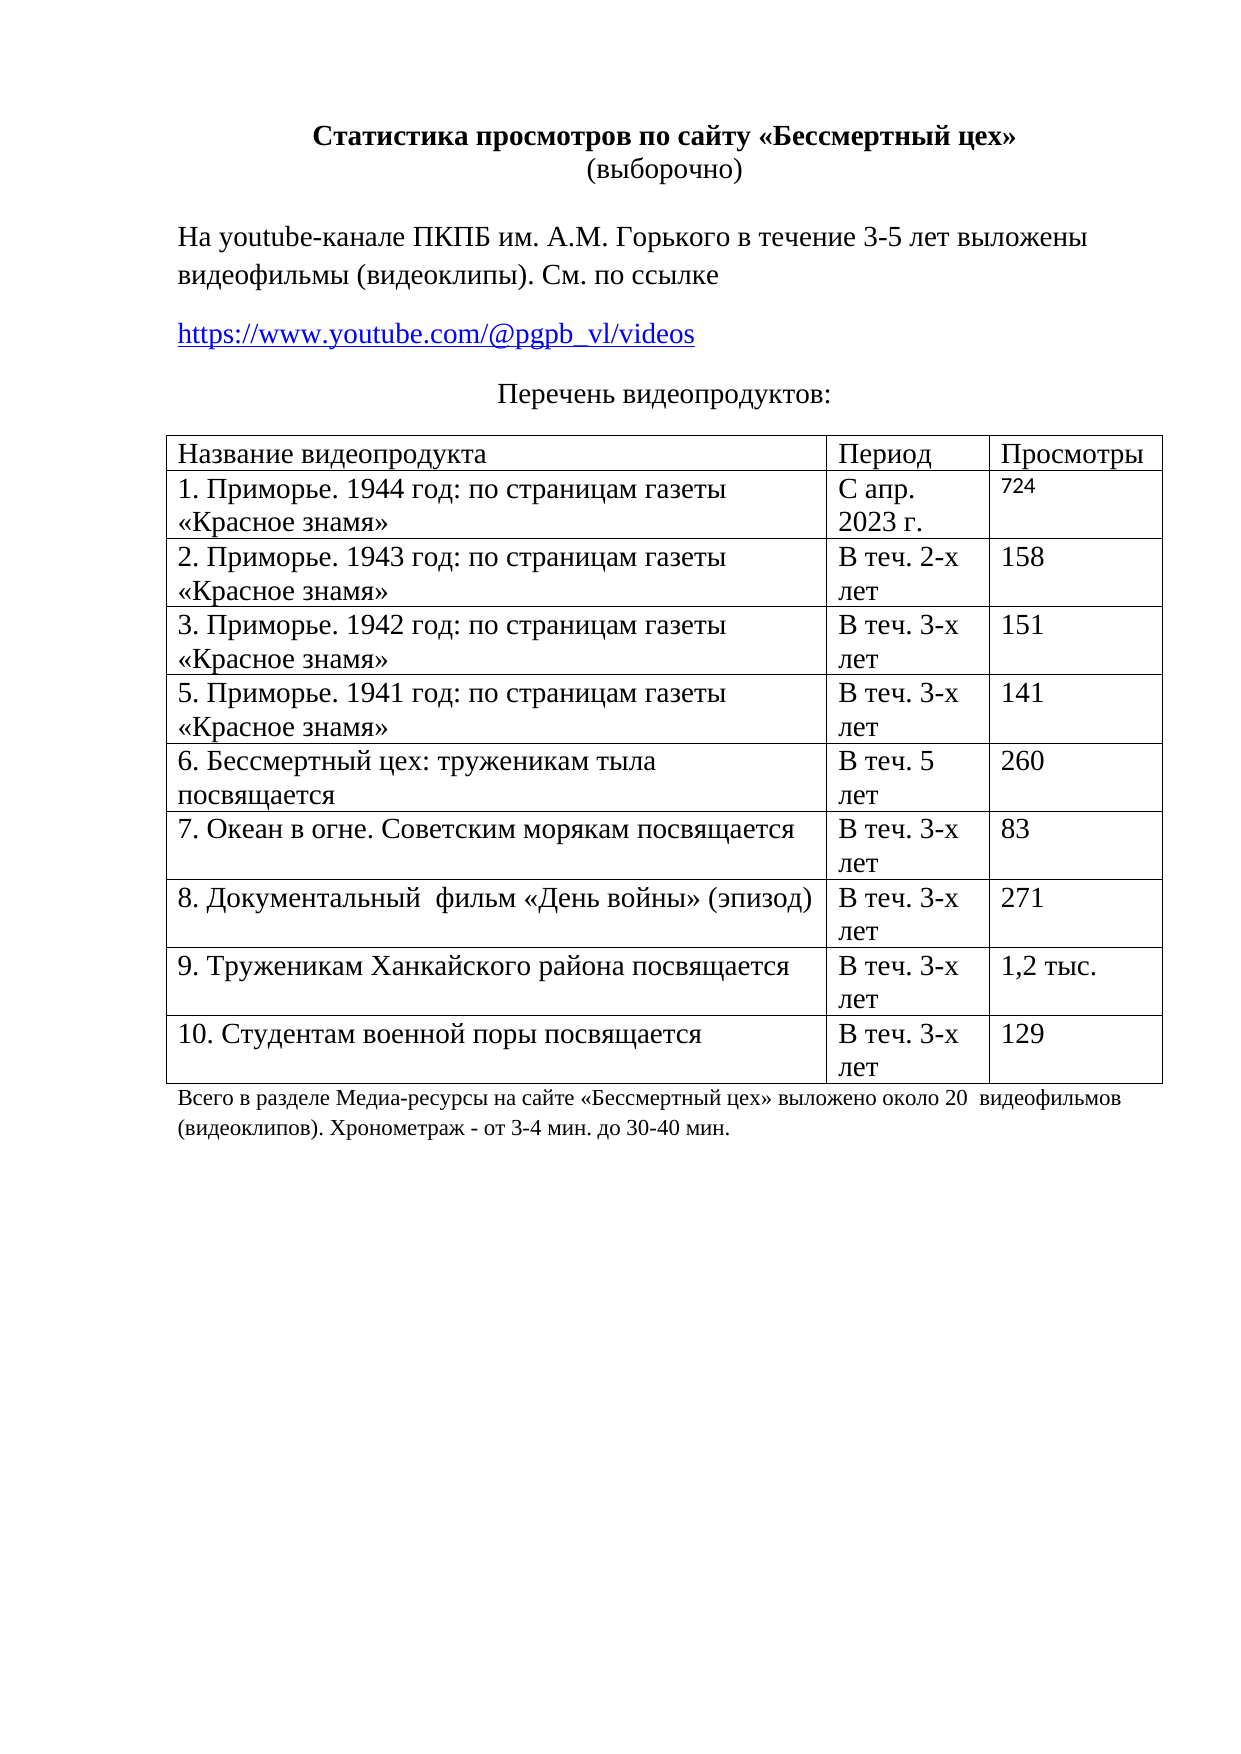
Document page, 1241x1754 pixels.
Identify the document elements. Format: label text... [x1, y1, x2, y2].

table_cell С апр. 2023 г. [827, 471, 989, 538]
table_header Название видеопродукта [167, 436, 826, 470]
table_cell 9. Труженикам Ханкайского района посвящается [167, 948, 826, 1015]
text Перечень видеопродуктов: [177, 376, 1152, 409]
table_cell 141 [990, 675, 1162, 742]
table_cell В теч. 3-х лет [827, 675, 989, 742]
table_cell В теч. 2-х лет [827, 539, 989, 606]
table_cell 8. Документальный фильм «День войны» (эпизод) [167, 880, 826, 947]
table_header Просмотры [990, 436, 1162, 470]
table_cell 10. Студентам военной поры посвящается [167, 1016, 826, 1083]
table_cell В теч. 3-х лет [827, 812, 989, 879]
table_cell 260 [990, 744, 1162, 811]
table_cell 158 [990, 539, 1162, 606]
table_cell В теч. 5 лет [827, 744, 989, 811]
table_cell 271 [990, 880, 1162, 947]
text Всего в разделе Медиа-ресурсы на сайте «Бессмертный цех» выложено около 20 видеофильмов (видеоклипов). Хронометраж - от 3-4 мин. до 30-40 мин. [177, 1084, 1152, 1141]
table_cell 724 [990, 471, 1162, 538]
table_cell 1. Приморье. 1944 год: по страницам газеты «Красное знамя» [167, 471, 826, 538]
table_cell 1,2 тыс. [990, 948, 1162, 1015]
table_cell 6. Бессмертный цех: труженикам тыла посвящается [167, 744, 826, 811]
table_cell 5. Приморье. 1941 год: по страницам газеты «Красное знамя» [167, 675, 826, 742]
text https://www.youtube.com/@pgpb_vl/videos [177, 317, 1152, 350]
text Статистика просмотров по сайту «Бессмертный цех» [177, 118, 1152, 152]
table_cell 7. Океан в огне. Советским морякам посвящается [167, 812, 826, 879]
table_cell В теч. 3-х лет [827, 948, 989, 1015]
table_cell 2. Приморье. 1943 год: по страницам газеты «Красное знамя» [167, 539, 826, 606]
table_cell В теч. 3-х лет [827, 880, 989, 947]
table_cell 151 [990, 607, 1162, 674]
table_cell В теч. 3-х лет [827, 1016, 989, 1083]
table_cell 83 [990, 812, 1162, 879]
text (выборочно) [177, 152, 1152, 185]
table_cell 3. Приморье. 1942 год: по страницам газеты «Красное знамя» [167, 607, 826, 674]
text На youtube-канале ПКПБ им. А.М. Горького в течение 3-5 лет выложены видеофильмы (видеоклипы). См. по ссылке [177, 219, 1152, 291]
table_cell 129 [990, 1016, 1162, 1083]
table_cell В теч. 3-х лет [827, 607, 989, 674]
table_header Период [827, 436, 989, 470]
